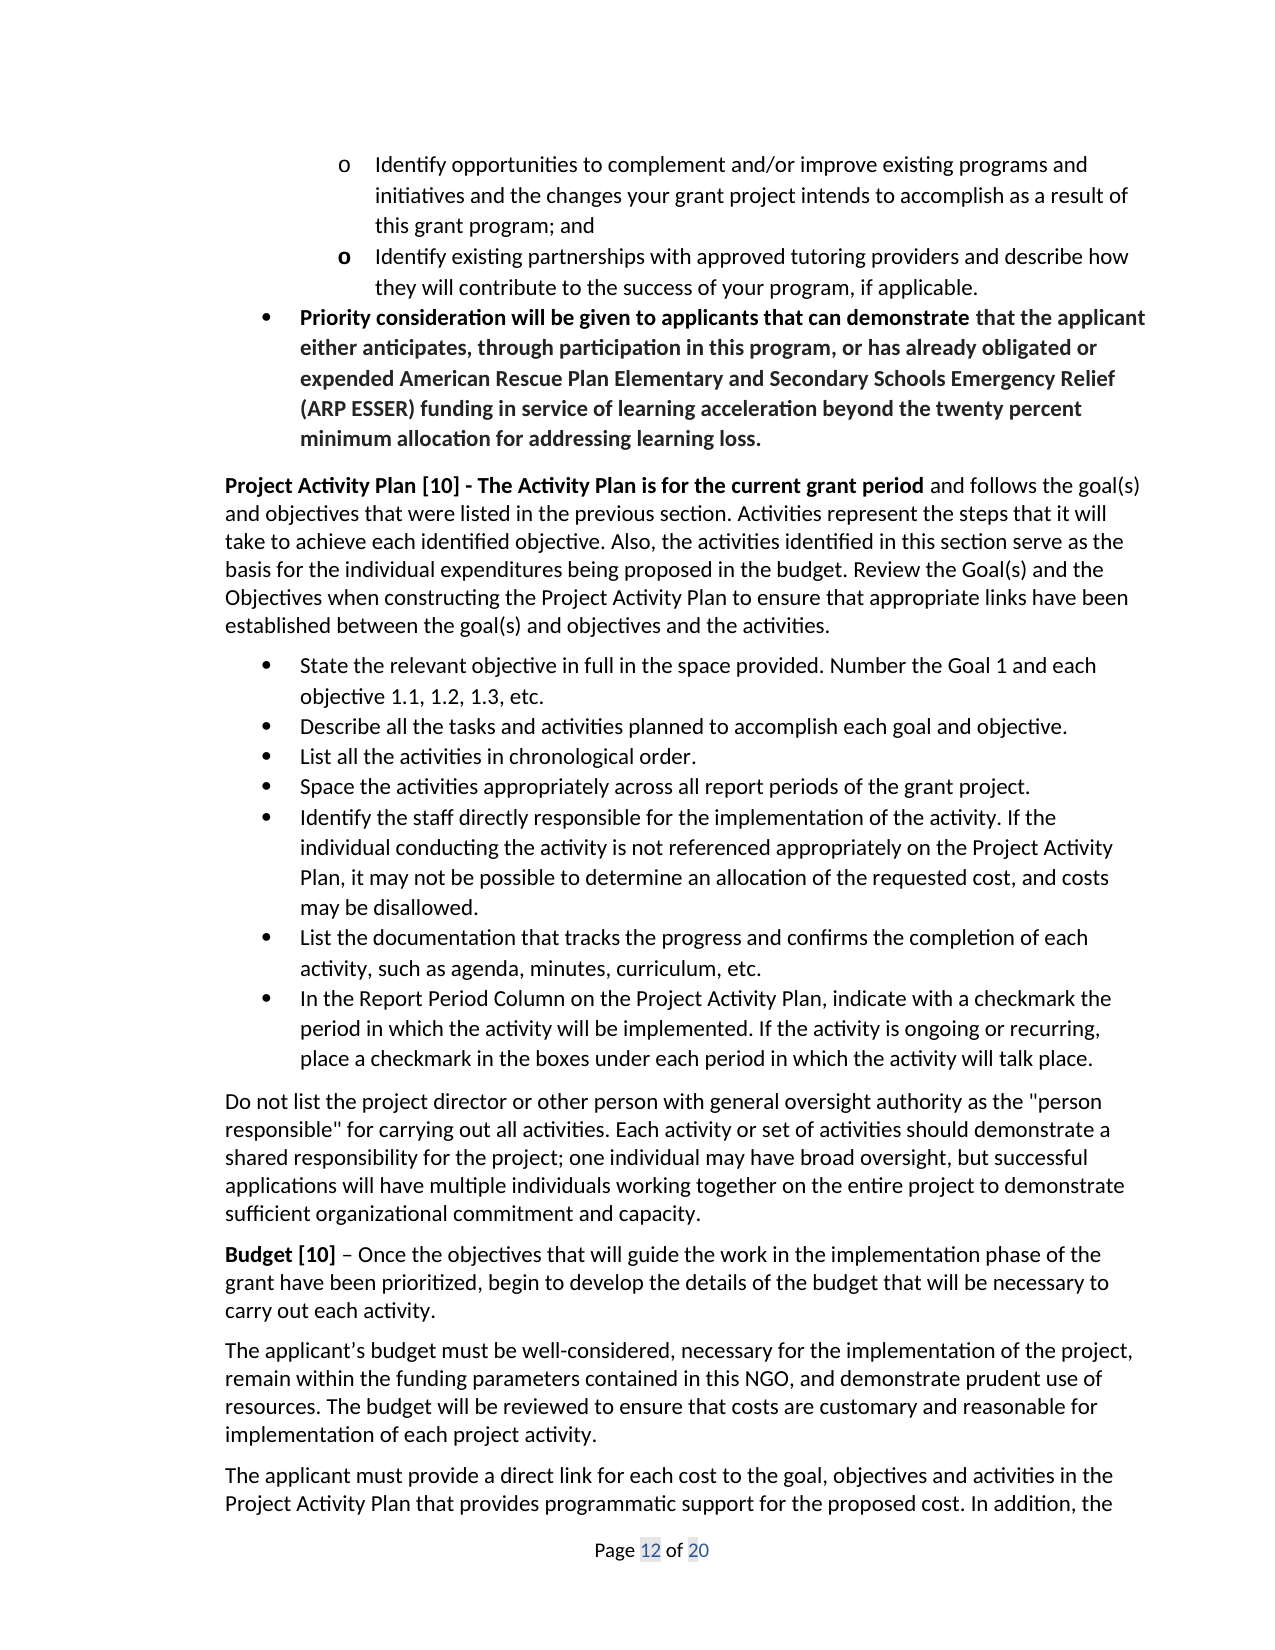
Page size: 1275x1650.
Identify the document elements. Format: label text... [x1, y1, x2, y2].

list List all the activities in chronological order. [262, 742, 1153, 770]
list Describe all the tasks and activities planned to accomplish each goal and objective. [262, 712, 1153, 740]
list State the relevant objective in full in the space provided. Number the Goal 1 and each objective 1.1, 1.2, 1.3, etc. [262, 652, 1153, 710]
list Priority consideration will be given to applicants that can demonstrate that the applicant either anticipates, through participation in this program, or has already obligated or expended American Rescue Plan Elementary and Secondary Schools Emergency Relief (ARP ESSER) funding in service of learning acceleration beyond the twenty percent minimum allocation for addressing learning loss. [262, 303, 1153, 452]
list Identify existing partnerships with approved tutoring providers and describe how they will contribute to the success of your program, if applicable. [337, 242, 1153, 301]
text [225, 1461, 1153, 1517]
text Do not list the project director or other person with general oversight authority as the "person responsible" for carrying out all activities. Each activity or set of activities should demonstrate a shared responsibility for the project; one individual may have broad oversight, but successful applications will have multiple individuals working together on the entire project to demonstrate sufficient organizational commitment and capacity. [225, 1087, 1153, 1227]
list Identify the staff directly responsible for the implementation of the activity. If the individual conducting the activity is not referenced appropriately on the Project Activity Plan, it may not be possible to determine an allocation of the requested cost, and costs may be disallowed. [262, 803, 1153, 921]
list Space the activities appropriately across all report periods of the grant project. [262, 772, 1153, 801]
list In the Report Period Column on the Project Activity Plan, indicate with a checkmark the period in which the activity will be implemented. If the activity is ongoing or recurring, place a checkmark in the boxes under each period in which the activity will talk place. [262, 984, 1153, 1072]
list Identify opportunities to complement and/or improve existing programs and initiatives and the changes your grant project intends to accomplish as a result of this grant program; and [337, 150, 1153, 239]
text Budget [10] – Once the objectives that will guide the work in the implementation phase of the grant have been prioritized, begin to develop the details of the budget that will be necessary to carry out each activity. [225, 1240, 1153, 1324]
list List the documentation that tracks the progress and confirms the completion of each activity, such as agenda, minutes, curriculum, etc. [262, 923, 1153, 982]
text The applicant’s budget must be well-considered, necessary for the implementation of the project, remain within the funding parameters contained in this NGO, and demonstrate prudent use of resources. The budget will be reviewed to ensure that costs are customary and reasonable for implementation of each project activity. [225, 1336, 1153, 1448]
text Project Activity Plan [10] - The Activity Plan is for the current grant period and follows the goal(s) and objectives that were listed in the previous section. Activities represent the steps that it will take to achieve each identified objective. Also, the activities identified in this section serve as the basis for the individual expenditures being proposed in the budget. Review the Goal(s) and the Objectives when constructing the Project Activity Plan to ensure that appropriate links have been established between the goal(s) and objectives and the activities. [225, 471, 1153, 639]
